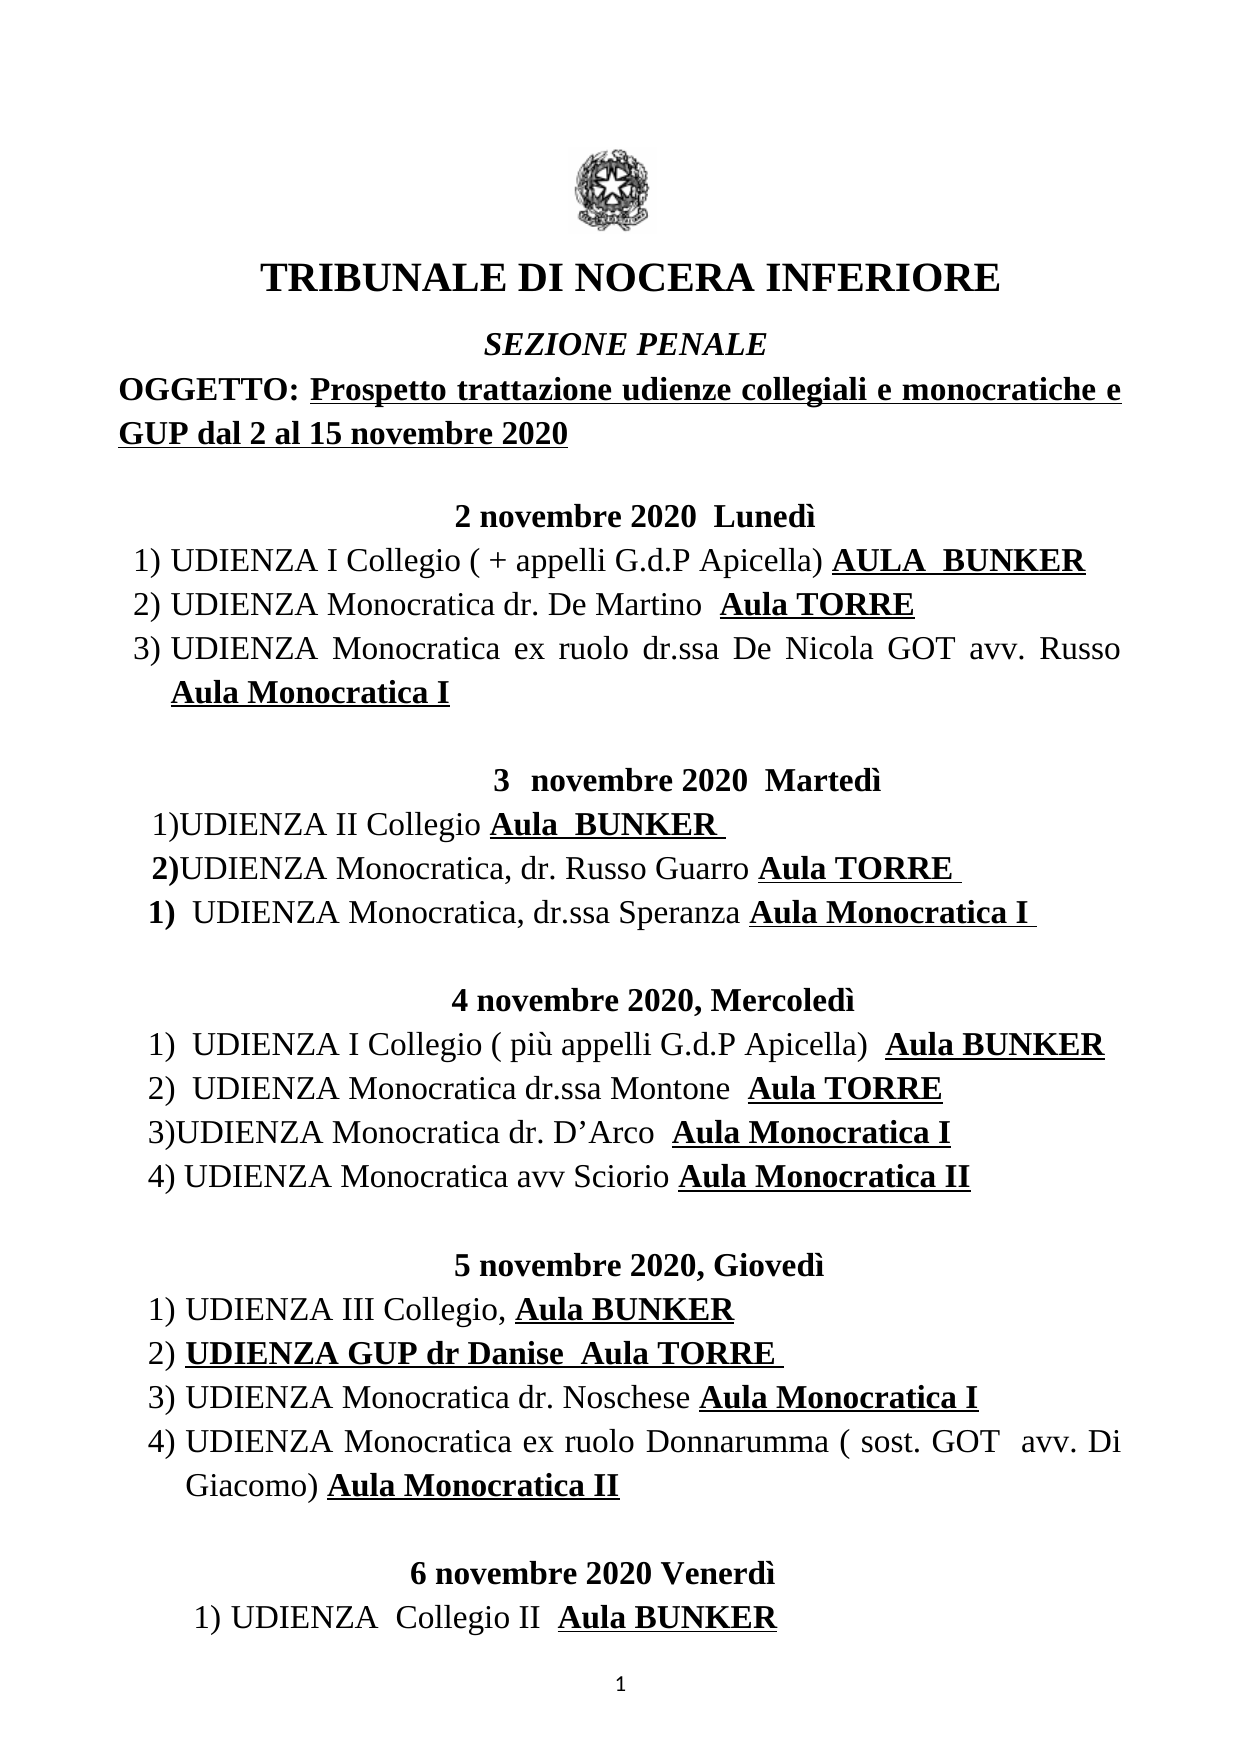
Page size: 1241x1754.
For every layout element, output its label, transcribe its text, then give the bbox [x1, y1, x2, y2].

text 4) UDIENZA Monocratica avv Sciorio Aula Monocratica II [148, 1157, 1122, 1195]
text 2 novembre 2020 Lunedì [148, 496, 1122, 534]
text 6 novembre 2020 Venerdì [118, 1553, 1122, 1592]
text OGGETTO: Prospetto trattazione udienze collegiali e monocratiche e GUP dal 2 al 15 novembre 2020 [118, 369, 1122, 452]
list UDIENZA Monocratica dr.ssa Montone Aula TORRE [148, 1069, 1122, 1107]
list UDIENZA Monocratica, dr.ssa Speranza Aula Monocratica I [148, 892, 1122, 931]
list UDIENZA III Collegio, Aula BUNKER [148, 1289, 1122, 1327]
subtitle TRIBUNALE DI NOCERA INFERIORE [118, 253, 1122, 301]
text SEZIONE PENALE [118, 324, 1122, 363]
list UDIENZA Monocratica ex ruolo dr.ssa De Nicola GOT avv. Russo Aula Monocratica I [133, 628, 1122, 710]
list UDIENZA Monocratica dr. Noschese Aula Monocratica I [148, 1377, 1122, 1415]
list UDIENZA Monocratica dr. De Martino Aula TORRE [133, 584, 1122, 622]
list UDIENZA I Collegio ( più appelli G.d.P Apicella) Aula BUNKER [148, 1024, 1122, 1063]
text 5 novembre 2020, Giovedì [148, 1245, 1122, 1283]
list UDIENZA Collegio II Aula BUNKER [193, 1597, 1122, 1636]
list UDIENZA Monocratica ex ruolo Donnarumma ( sost. GOT avv. Di Giacomo) Aula Monocratica II [148, 1421, 1122, 1503]
list novembre 2020 Martedì [493, 760, 1122, 798]
list UDIENZA GUP dr Danise Aula TORRE [148, 1333, 1122, 1371]
list UDIENZA I Collegio ( + appelli G.d.P Apicella) AULA BUNKER [133, 540, 1122, 578]
text 4 novembre 2020, Mercoledì [118, 981, 1122, 1019]
text 3)UDIENZA Monocratica dr. D’Arco Aula Monocratica I [148, 1113, 1122, 1151]
text 1)UDIENZA II Collegio Aula BUNKER [118, 804, 1122, 843]
text 2)UDIENZA Monocratica, dr. Russo Guarro Aula TORRE [118, 848, 1122, 887]
